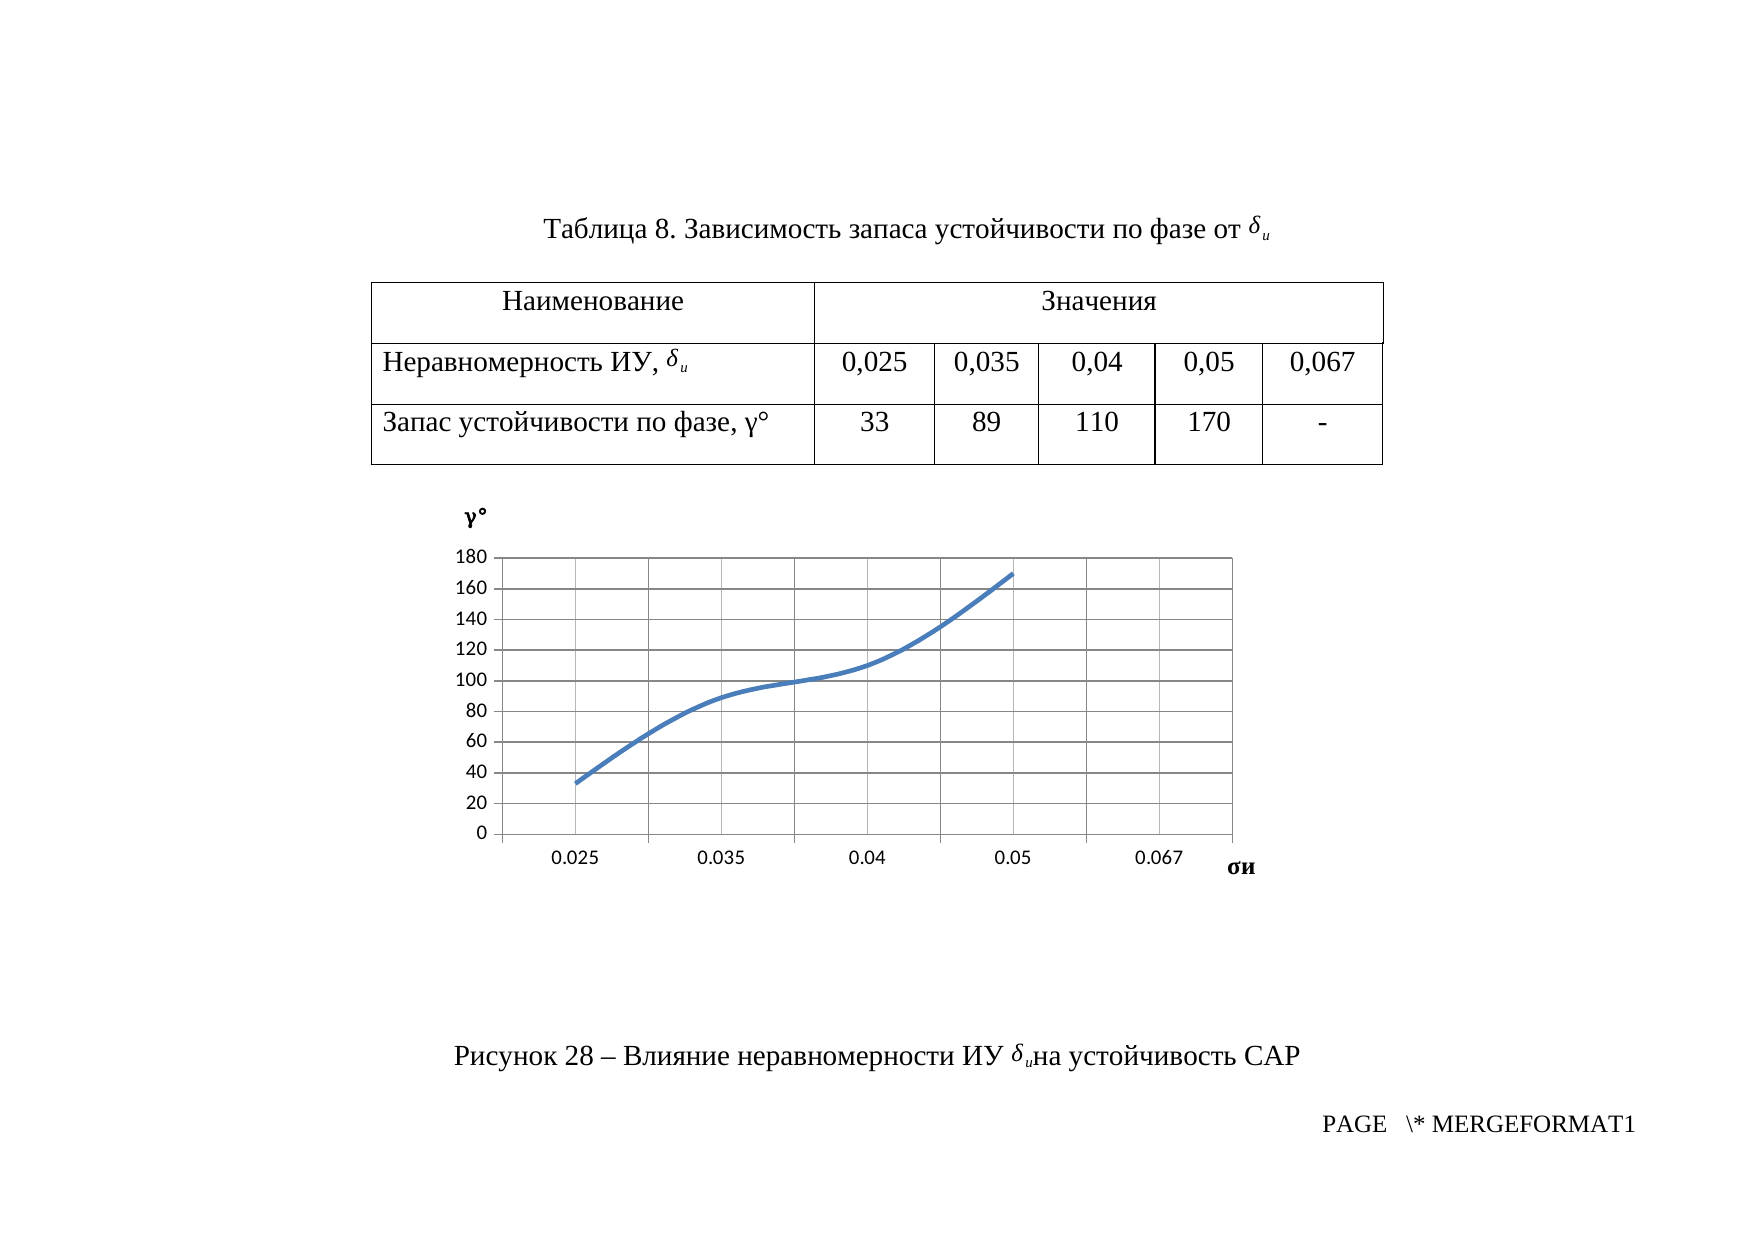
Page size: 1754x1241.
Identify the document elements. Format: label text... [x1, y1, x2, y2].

table_cell 0,04 [1039, 344, 1154, 403]
table_cell Неравномерность ИУ, [372, 344, 814, 403]
text Рисунок 28 – Влияние неравномерности ИУ на устойчивость САР [118, 1038, 1636, 1072]
table_cell 89 [935, 405, 1038, 464]
table_header Наименование [372, 283, 814, 343]
table_cell 110 [1039, 405, 1154, 464]
list Таблица 8. Зависимость запаса устойчивости по фазе от [118, 211, 1636, 244]
table_cell 0,025 [815, 344, 934, 403]
table_cell - [1263, 405, 1382, 464]
table_cell 0,035 [935, 344, 1038, 403]
table_cell 0,067 [1263, 344, 1382, 403]
table_cell 170 [1156, 405, 1262, 464]
table_header Значения [815, 283, 1383, 343]
table_cell 0,05 [1156, 344, 1262, 403]
table_cell 33 [815, 405, 934, 464]
table_cell Запас устойчивости по фазе, γ° [372, 405, 814, 464]
